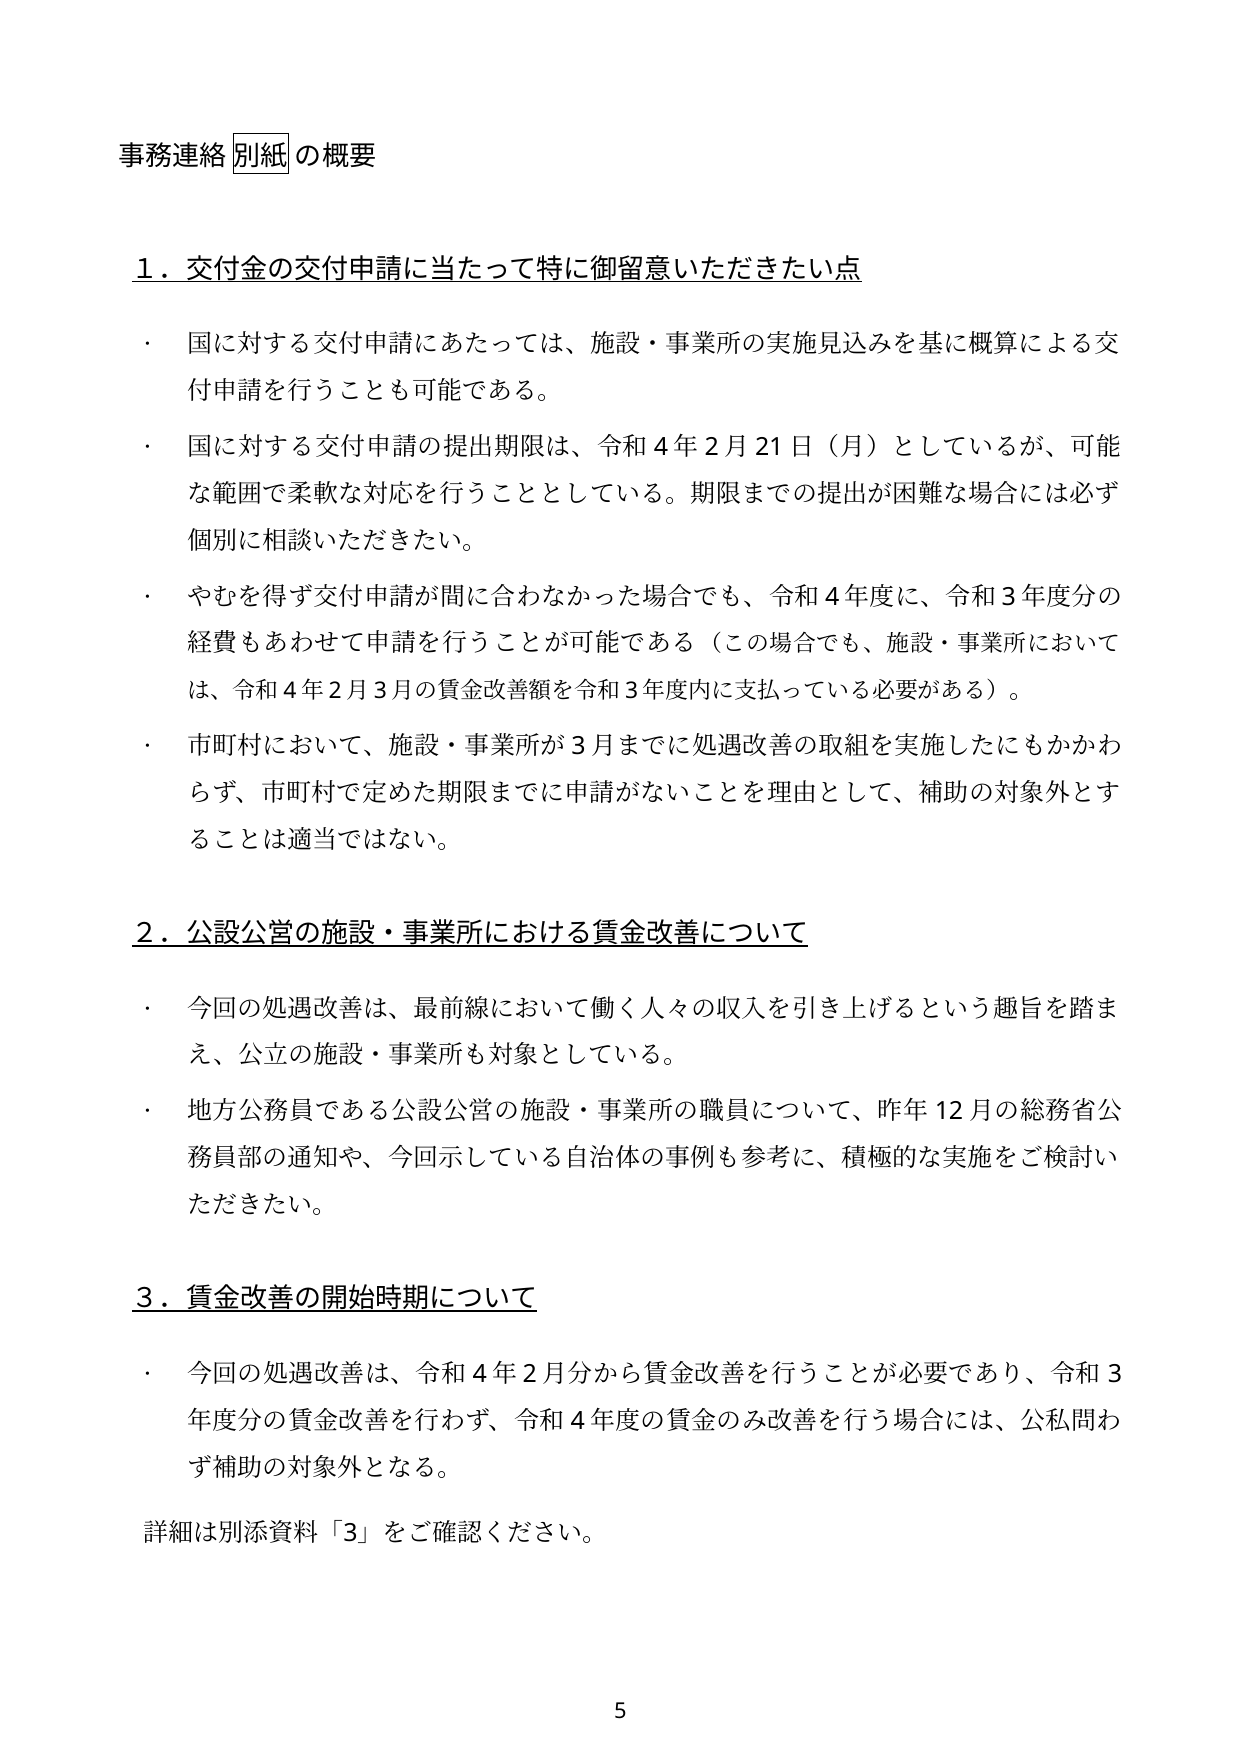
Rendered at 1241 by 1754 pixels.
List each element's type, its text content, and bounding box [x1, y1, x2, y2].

list 市町村において、施設・事業所が3月までに処遇改善の取組を実施したにもかかわらず、市町村で定めた期限までに申請がないことを理由として、補助の対象外とすることは適当ではない。 [143, 725, 1122, 856]
text １．交付金の交付申請に当たって特に御留意いただきたい点 [118, 229, 1122, 304]
text ３．賃金改善の開始時期について [118, 1259, 1122, 1334]
list 国に対する交付申請にあたっては、施設・事業所の実施見込みを基に概算による交付申請を行うことも可能である。 [143, 323, 1122, 408]
text 事務連絡 別紙 の概要 [118, 116, 1122, 191]
text ２．公設公営の施設・事業所における賃金改善について [118, 893, 1122, 968]
list 地方公務員である公設公営の施設・事業所の職員について、昨年12月の総務省公務員部の通知や、今回示している自治体の事例も参考に、積極的な実施をご検討いただきたい。 [143, 1090, 1122, 1222]
list 今回の処遇改善は、最前線において働く人々の収入を引き上げるという趣旨を踏まえ、公立の施設・事業所も対象としている。 [143, 988, 1122, 1072]
text 詳細は別添資料「3」をご確認ください。 [118, 1512, 1122, 1549]
list 国に対する交付申請の提出期限は、令和4年2月21日（月）としているが、可能な範囲で柔軟な対応を行うこととしている。期限までの提出が困難な場合には必ず個別に相談いただきたい。 [143, 426, 1122, 557]
list 今回の処遇改善は、令和4年2月分から賃金改善を行うことが必要であり、令和3年度分の賃金改善を行わず、令和4年度の賃金のみ改善を行う場合には、公私問わず補助の対象外となる。 [143, 1353, 1122, 1484]
list やむを得ず交付申請が間に合わなかった場合でも、令和4年度に、令和3年度分の経費もあわせて申請を行うことが可能である（この場合でも、施設・事業所においては、令和4年2月3月の賃金改善額を令和3年度内に支払っている必要がある）。 [143, 576, 1122, 707]
